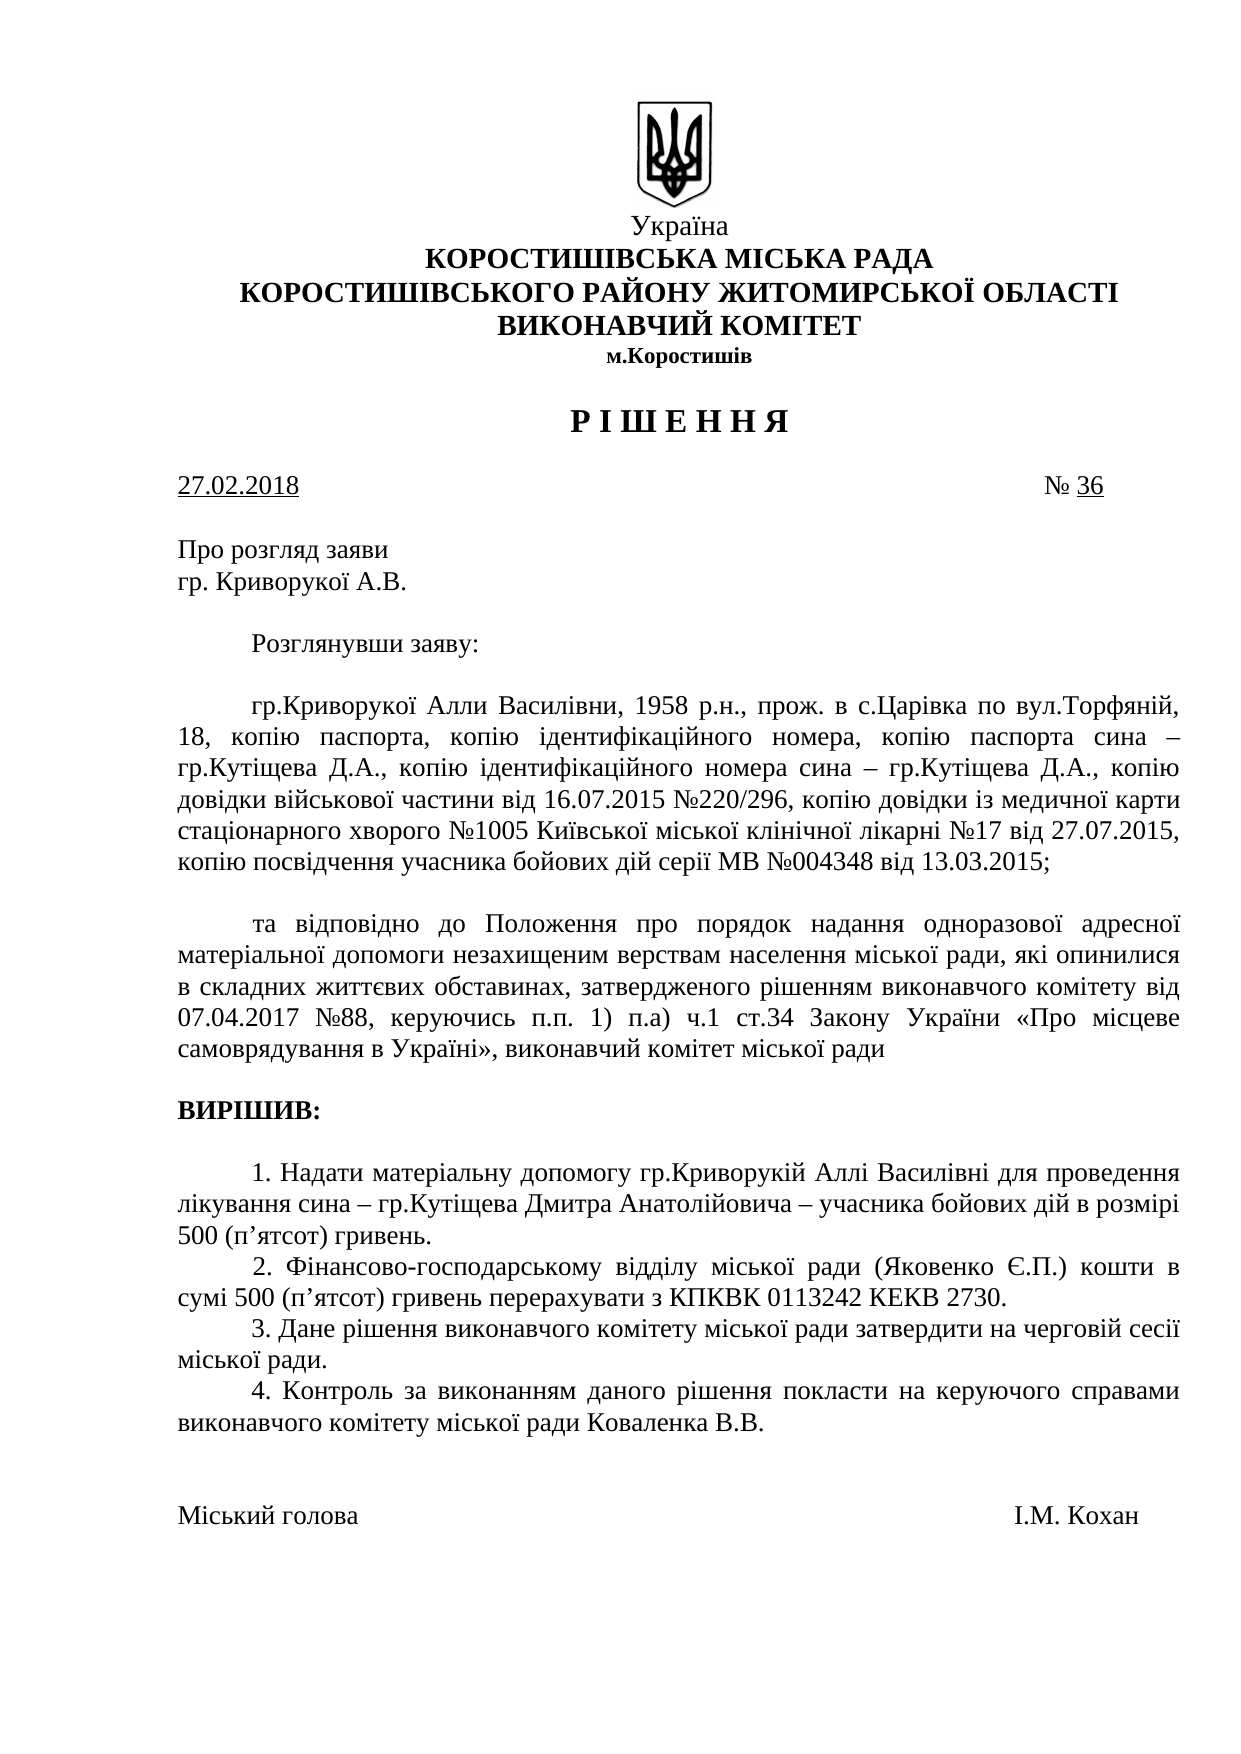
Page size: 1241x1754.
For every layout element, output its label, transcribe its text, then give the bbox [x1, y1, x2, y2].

text 3. Дане рішення виконавчого комітету міської ради затвердити на черговій сесії міської ради. [177, 1312, 1181, 1374]
text 4. Контроль за виконанням даного рішення покласти на керуючого справами виконавчого комітету міської ради Коваленка В.В. [177, 1374, 1181, 1437]
text гр. Криворукої А.В. [177, 565, 1181, 596]
text 1. Надати матеріальну допомогу гр.Криворукій Аллі Василівні для проведення лікування сина – гр.Кутіщева Дмитра Анатолійовича – учасника бойових дій в розмірі 500 (п’ятсот) гривень. [177, 1156, 1181, 1250]
title КОРОСТИШІВСЬКА МІСЬКА РАДА [177, 241, 1181, 275]
text 2. Фінансово-господарському відділу міської ради (Яковенко Є.П.) кошти в сумі 500 (п’ятсот) гривень перерахувати з КПКВК 0113242 КЕКВ 2730. [177, 1250, 1181, 1312]
text м.Коростишів [177, 342, 1181, 368]
text Про розгляд заяви [177, 533, 1181, 565]
text гр.Криворукої Алли Василівни, 1958 р.н., прож. в с.Царівка по вул.Торфяній, 18, копію паспорта, копію ідентифікаційного номера, копію паспорта сина – гр.Кутіщева Д.А., копію ідентифікаційного номера сина – гр.Кутіщева Д.А., копію довідки військової частини від 16.07.2015 №220/296, копію довідки із медичної карти стаціонарного хворого №1005 Київської міської клінічної лікарні №17 від 27.07.2015, копію посвідчення учасника бойових дій серії МВ №004348 від 13.03.2015; [177, 689, 1181, 876]
text Р І Ш Е Н Н Я [177, 402, 1181, 440]
title КОРОСТИШІВСЬКОГО РАЙОНУ ЖИТОМИРСЬКОЇ ОБЛАСТІ [177, 275, 1181, 308]
text та відповідно до Положення про порядок надання одноразової адресної матеріальної допомоги незахищеним верствам населення міської ради, які опинилися в складних життєвих обставинах, затвердженого рішенням виконавчого комітету від 07.04.2017 №88, керуючись п.п. 1) п.а) ч.1 ст.34 Закону України «Про місцеве самоврядування в Україні», виконавчий комітет міської ради [177, 907, 1181, 1063]
text Розглянувши заяву: [177, 627, 1181, 658]
text Україна [177, 208, 1181, 241]
text 27.02.2018 № 36 [177, 469, 1181, 500]
text Міський голова І.М. Кохан [177, 1499, 1181, 1530]
title ВИКОНАВЧИЙ КОМІТЕТ [177, 308, 1181, 342]
text ВИРІШИВ: [177, 1094, 1181, 1125]
